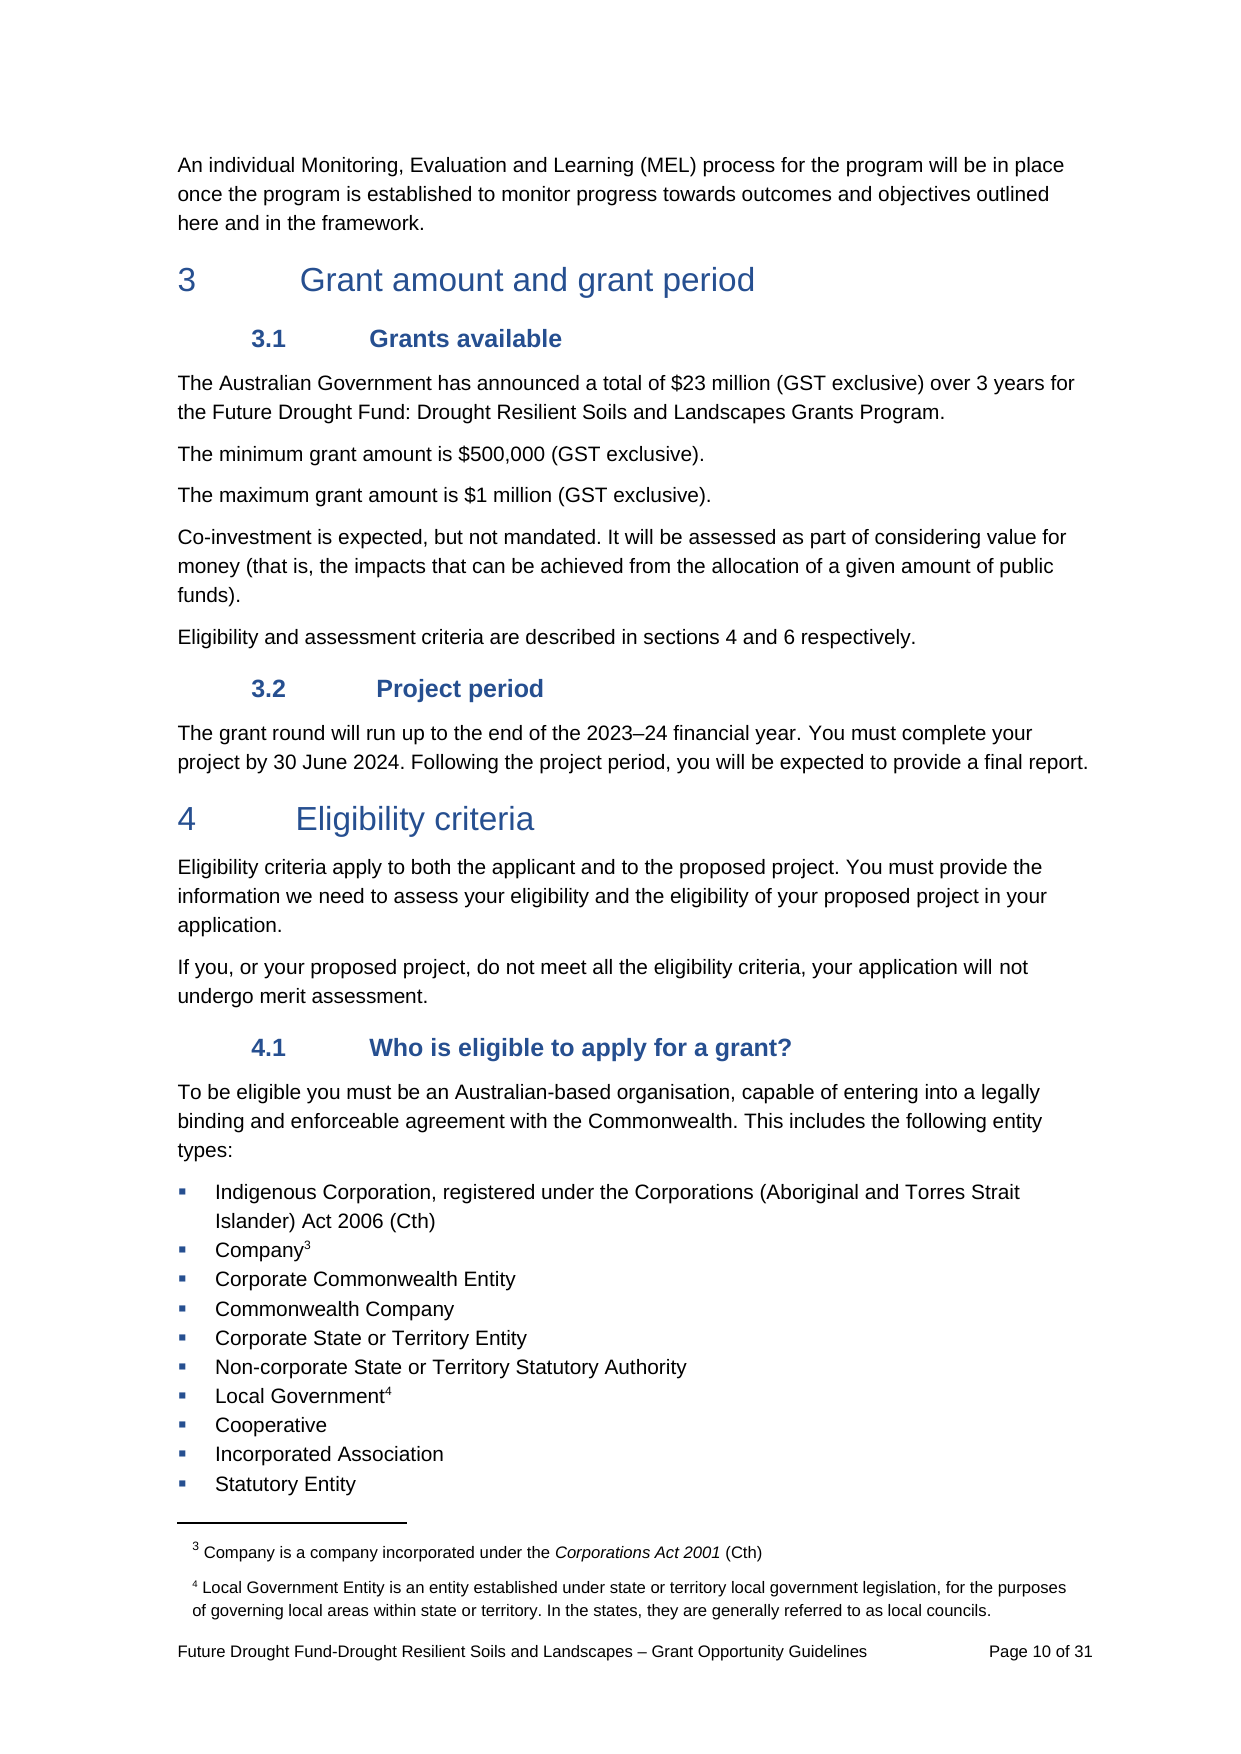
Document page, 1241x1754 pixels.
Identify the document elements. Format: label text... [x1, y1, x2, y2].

list Cooperative [177, 1408, 1092, 1437]
subtitle Project period [251, 674, 1092, 703]
subtitle Who is eligible to apply for a grant? [251, 1033, 1092, 1062]
list Co-investment is expected, but not mandated. It will be assessed as part of considering value for money (that is, the impacts that can be achieved from the allocation of a given amount of public funds). [177, 519, 1092, 607]
subtitle Eligibility criteria [177, 799, 1092, 837]
text To be eligible you must be an Australian-based organisation, capable of entering into a legally binding and enforceable agreement with the Commonwealth. This includes the following entity types: [177, 1074, 1092, 1162]
list Company [177, 1233, 1092, 1262]
list Eligibility and assessment criteria are described in sections 4 and 6 respectively. [177, 619, 1092, 649]
list Corporate Commonwealth Entity [177, 1262, 1092, 1291]
list The maximum grant amount is $1 million (GST exclusive). [177, 478, 1092, 507]
text Eligibility criteria apply to both the applicant and to the proposed project. You must provide the information we need to assess your eligibility and the eligibility of your proposed project in your application. [177, 849, 1092, 937]
subtitle Grants available [251, 324, 1092, 353]
list Indigenous Corporation, registered under the Corporations (Aboriginal and Torres Strait [177, 1174, 1092, 1204]
list Islander) Act 2006 (Cth) [215, 1204, 1092, 1233]
text The grant round will run up to the end of the 2023–24 financial year. You must complete your project by 30 June 2024. Following the project period, you will be expected to provide a final report. [177, 715, 1092, 774]
subtitle Grant amount and grant period [177, 260, 1092, 299]
list Local Government [177, 1379, 1092, 1408]
list The minimum grant amount is $500,000 (GST exclusive). [177, 436, 1092, 465]
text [177, 148, 1092, 235]
list Commonwealth Company [177, 1291, 1092, 1320]
text If you, or your proposed project, do not meet all the eligibility criteria, your application will not undergo merit assessment. [177, 949, 1092, 1008]
list Non-corporate State or Territory Statutory Authority [177, 1349, 1092, 1379]
text The Australian Government has announced a total of $23 million (GST exclusive) over 3 years for the Future Drought Fund: Drought Resilient Soils and Landscapes Grants Program. [177, 365, 1092, 424]
list Incorporated Association [177, 1437, 1092, 1466]
list Corporate State or Territory Entity [177, 1320, 1092, 1349]
list Statutory Entity [177, 1466, 1092, 1495]
